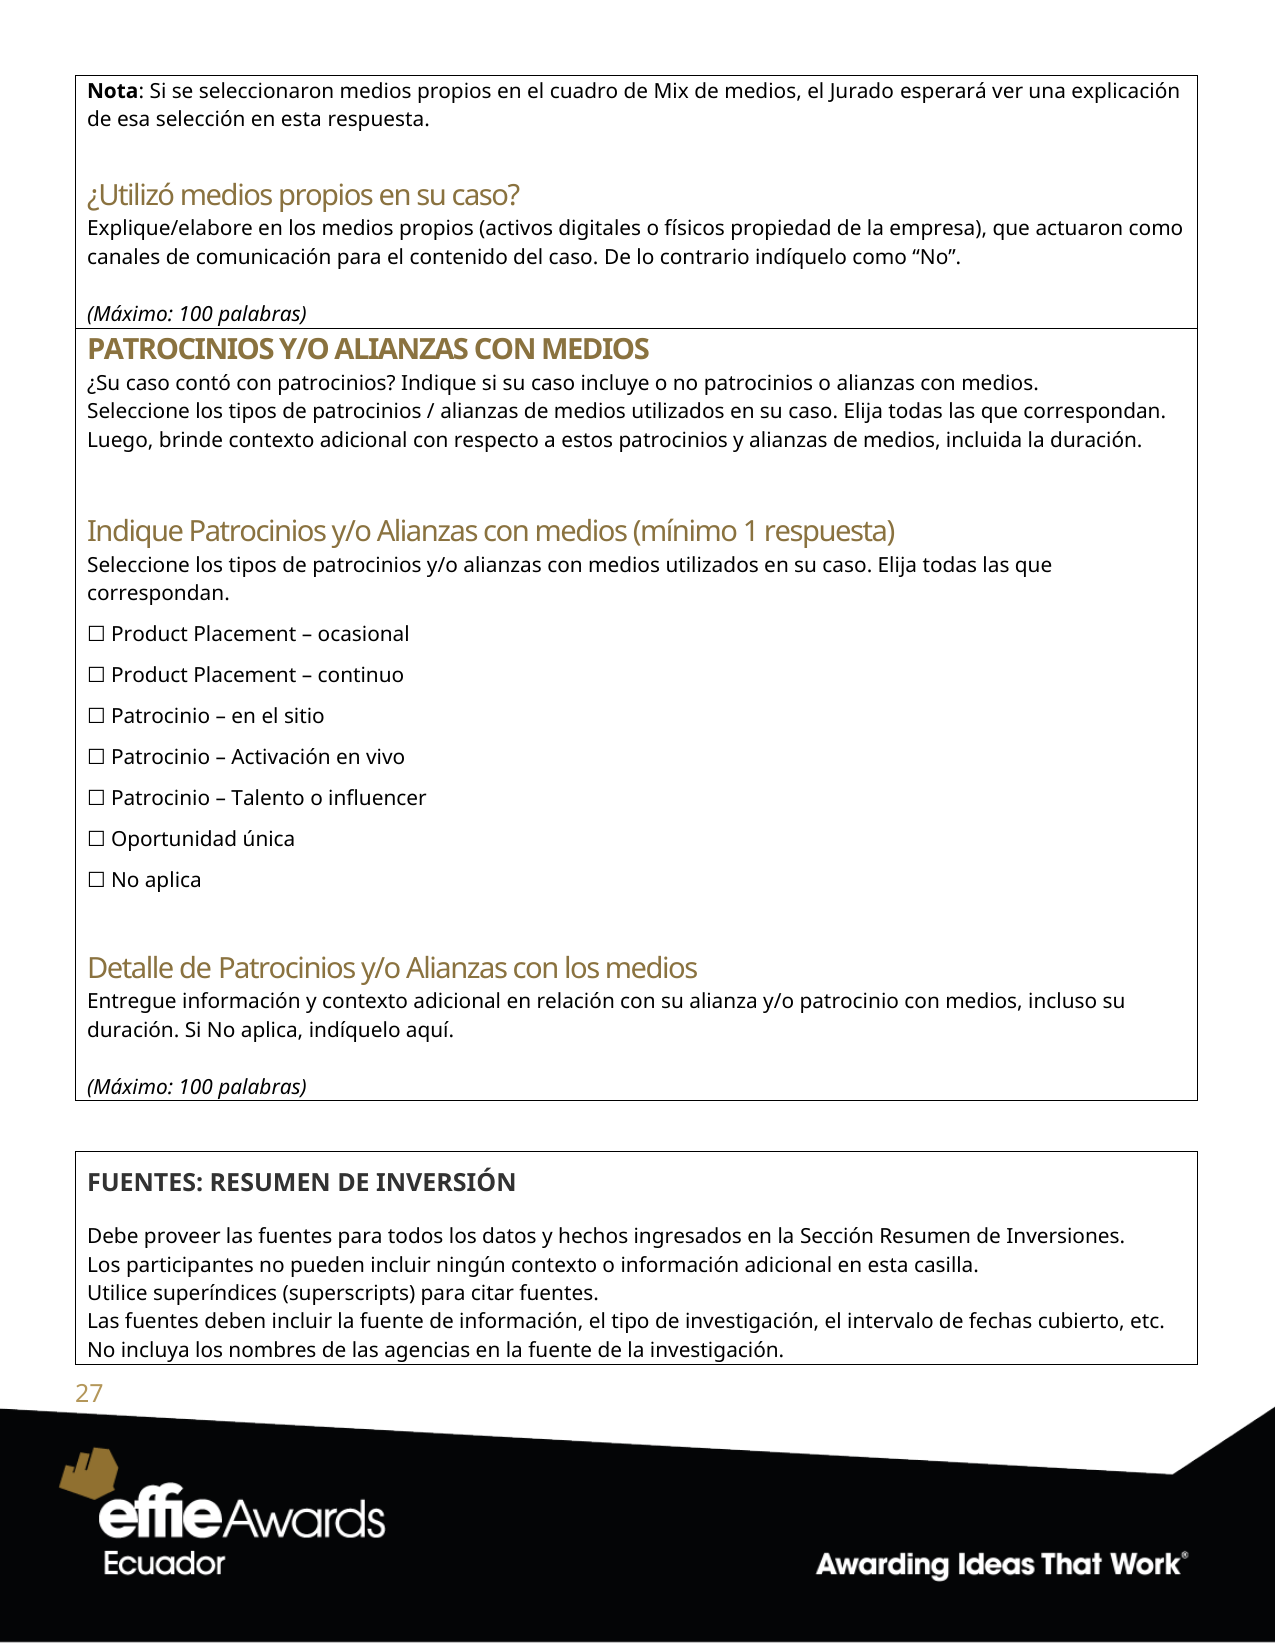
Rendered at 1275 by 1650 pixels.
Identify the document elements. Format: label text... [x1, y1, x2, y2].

table_cell PATROCINIOS Y/O ALIANZAS CON MEDIOS ¿Su caso contó con patrocinios? Indique si su caso incluye o no patrocinios o alianzas con medios. Seleccione los tipos de patrocinios / alianzas de medios utilizados en su caso. Elija todas las que correspondan. Luego, brinde contexto adicional con respecto a estos patrocinios y alianzas de medios, incluida la duración. Indique Patrocinios y/o Alianzas con medios (mínimo 1 respuesta) Seleccione los tipos de patrocinios y/o alianzas con medios utilizados en su caso. Elija todas las que correspondan. ☐ Product Placement – ocasional ☐ Product Placement – continuo ☐ Patrocinio – en el sitio ☐ Patrocinio – Activación en vivo ☐ Patrocinio – Talento o influencer ☐ Oportunidad única ☐ No aplica Detalle de Patrocinios y/o Alianzas con los medios Entregue información y contexto adicional en relación con su alianza y/o patrocinio con medios, incluso su duración. Si No aplica, indíquelo aquí. (Máximo: 100 palabras) [76, 329, 1197, 1100]
picture [0, 1400, 1275, 1643]
